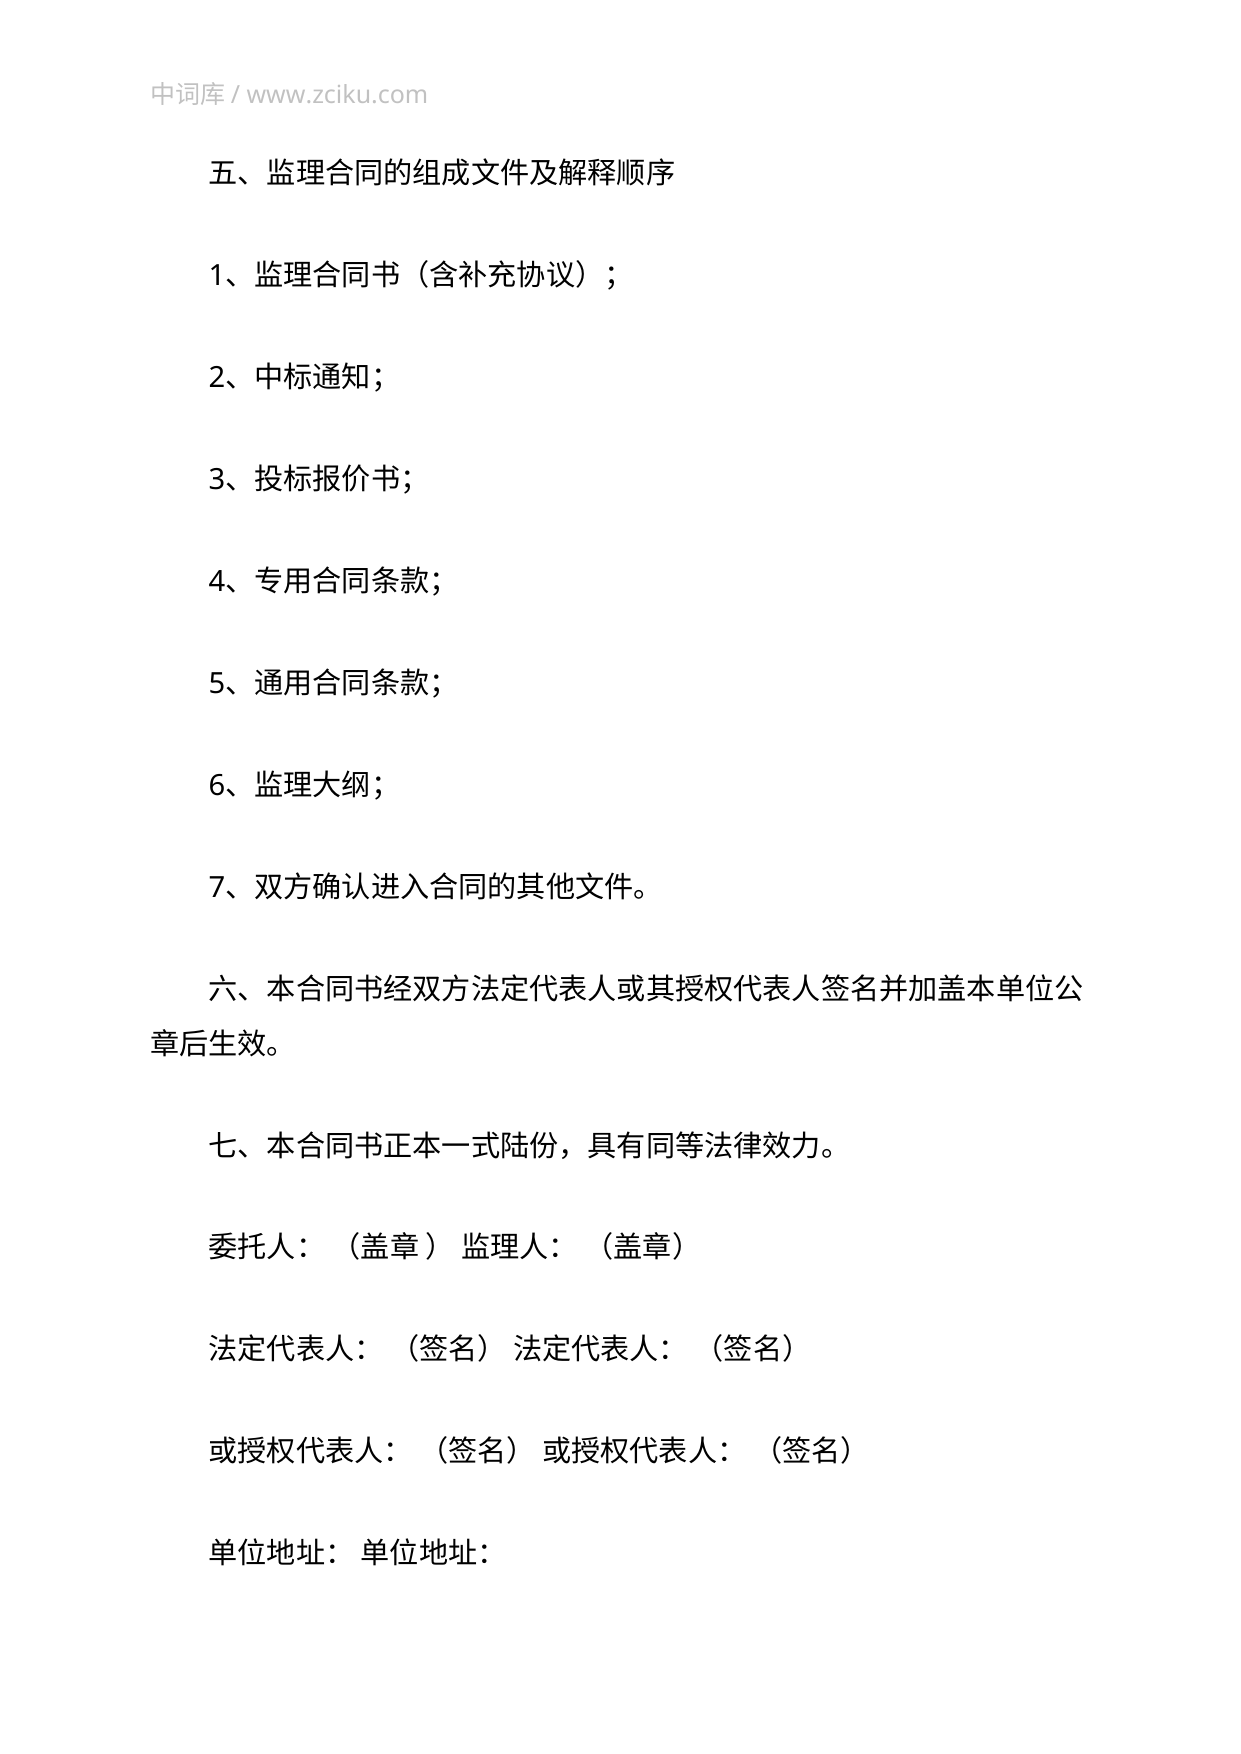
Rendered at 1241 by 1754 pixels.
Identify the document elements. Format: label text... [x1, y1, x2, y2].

text 3、投标报价书； [150, 456, 1090, 498]
text 或授权代表人： （签名） 或授权代表人： （签名） [150, 1428, 1090, 1470]
text 2、中标通知； [150, 354, 1090, 396]
text 1、监理合同书（含补充协议）； [150, 252, 1090, 294]
text 五、监理合同的组成文件及解释顺序 [150, 150, 1090, 192]
text 单位地址： 单位地址： [150, 1529, 1090, 1572]
text 4、专用合同条款； [150, 558, 1090, 600]
text 委托人： （盖章 ） 监理人： （盖章） [150, 1224, 1090, 1266]
text 6、监理大纲； [150, 762, 1090, 804]
text 七、本合同书正本一式陆份，具有同等法律效力。 [150, 1122, 1090, 1164]
text 5、通用合同条款； [150, 660, 1090, 702]
text 法定代表人： （签名） 法定代表人： （签名） [150, 1326, 1090, 1368]
text 六、本合同书经双方法定代表人或其授权代表人签名并加盖本单位公章后生效。 [150, 966, 1090, 1063]
text 7、双方确认进入合同的其他文件。 [150, 864, 1090, 906]
